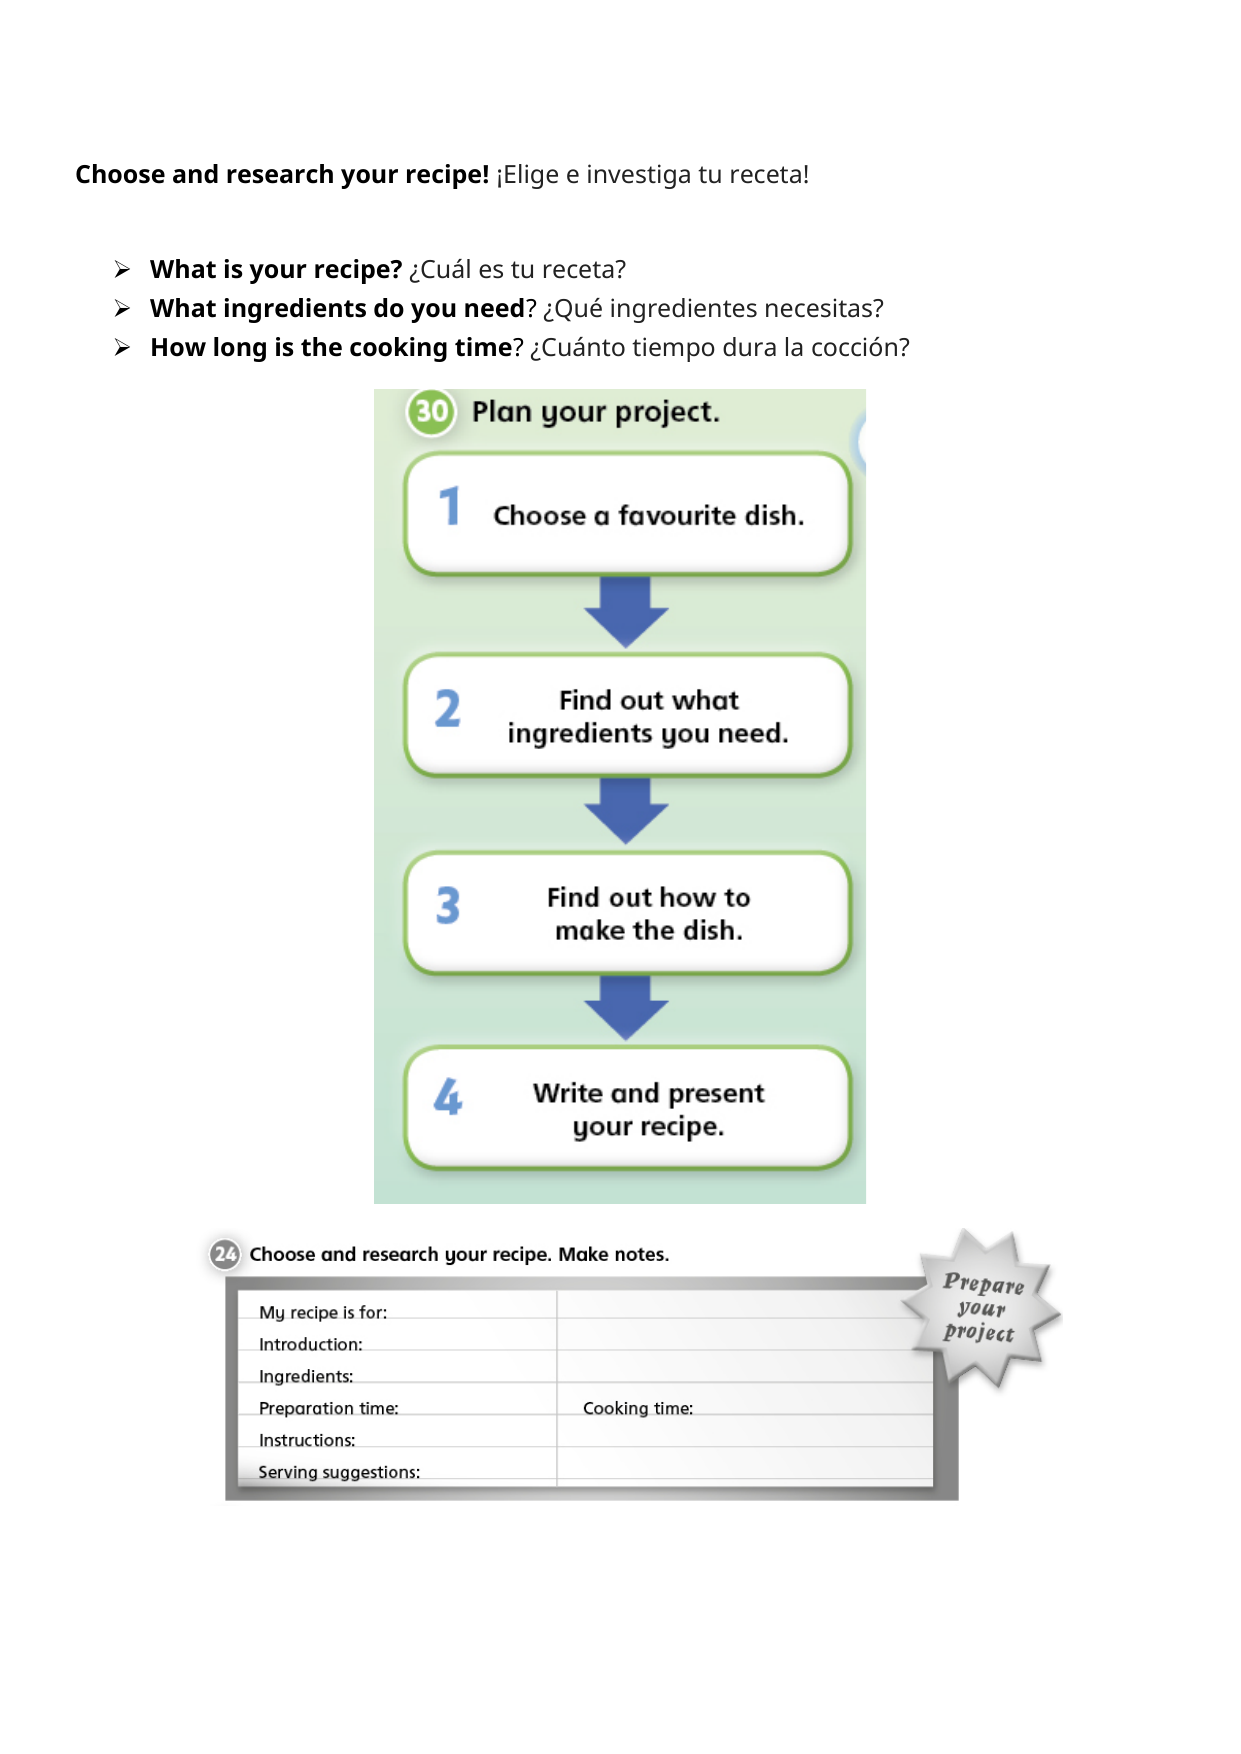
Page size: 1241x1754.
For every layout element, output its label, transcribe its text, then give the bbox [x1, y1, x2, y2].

list What ingredients do you need? ¿Qué ingredientes necesitas? [112, 290, 1165, 324]
text Choose and research your recipe! ¡Elige e investiga tu receta! [75, 135, 1165, 191]
list What is your recipe? ¿Cuál es tu receta? [112, 251, 1165, 285]
list How long is the cooking time? ¿Cuánto tiempo dura la cocción? [112, 329, 1165, 364]
